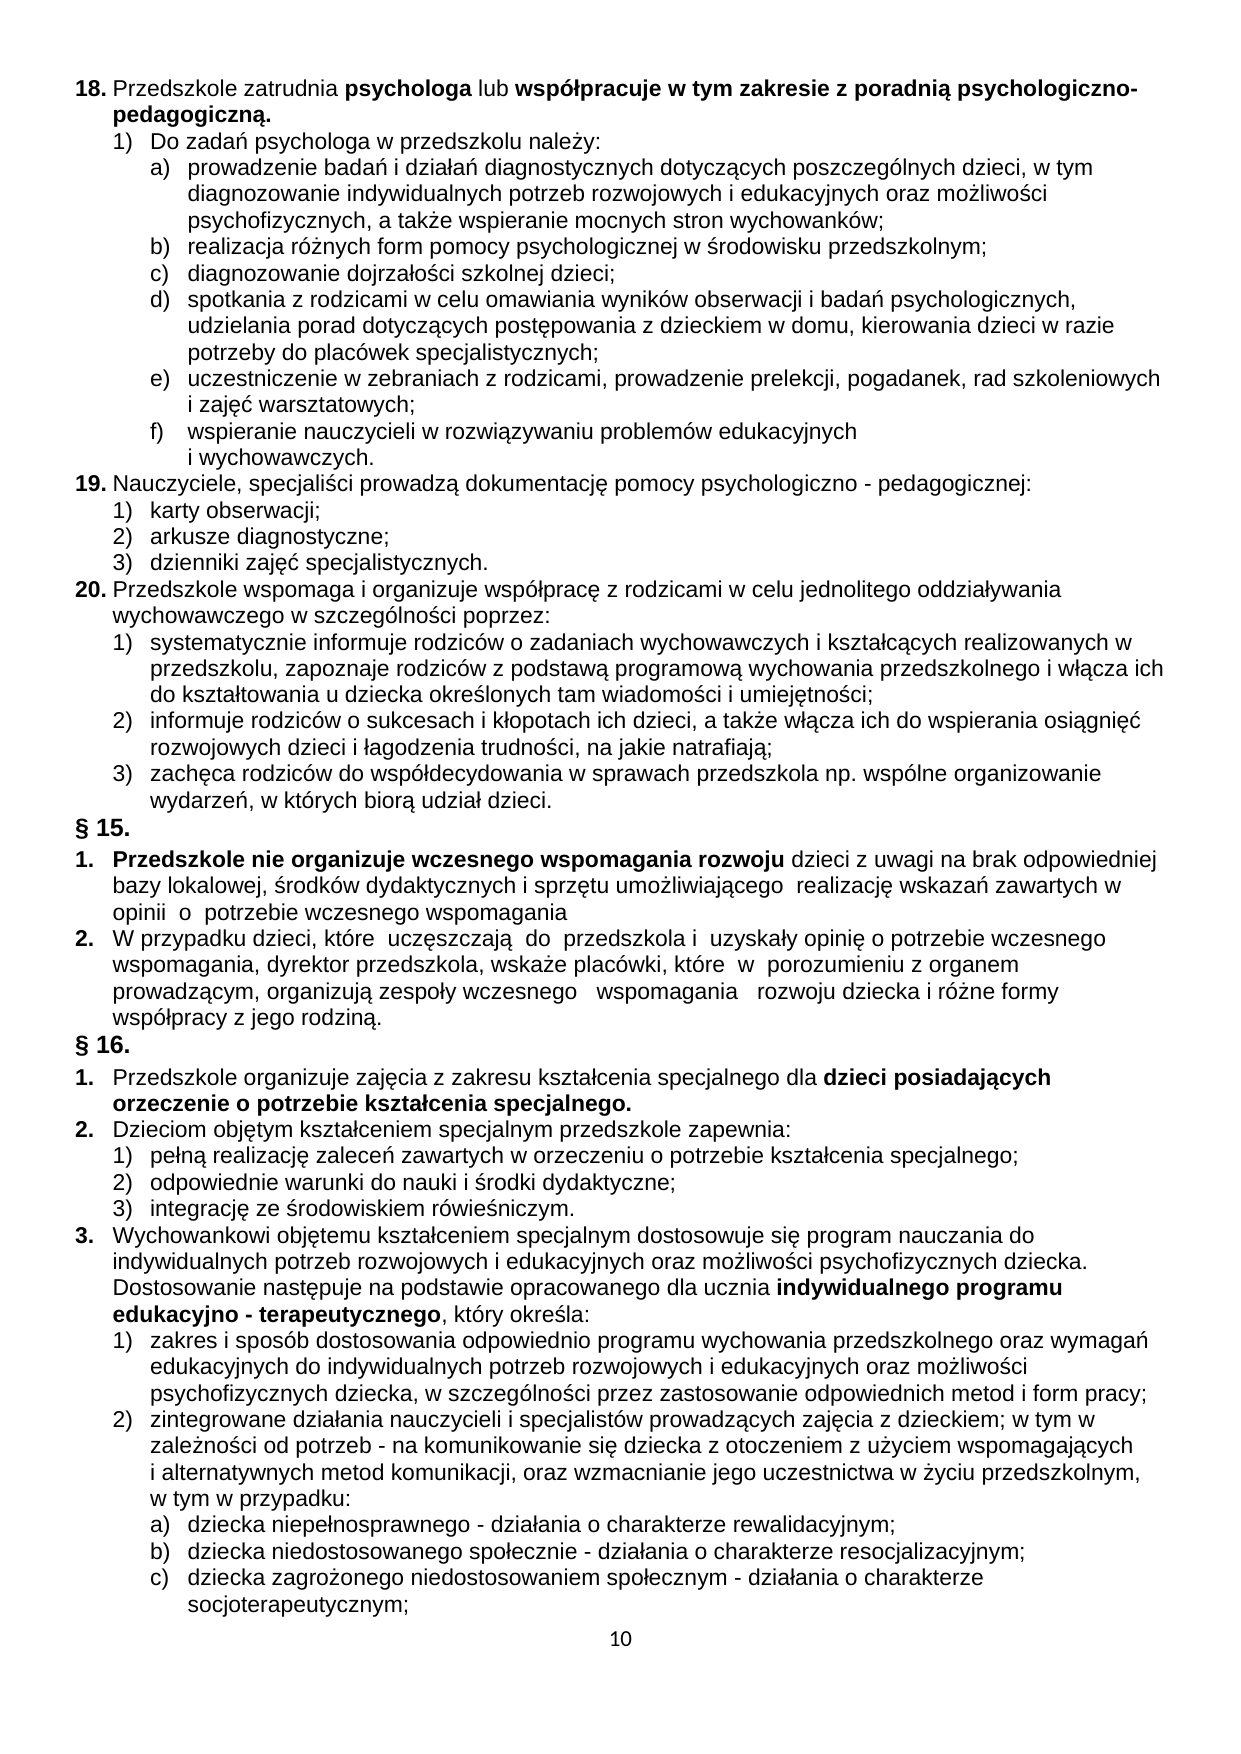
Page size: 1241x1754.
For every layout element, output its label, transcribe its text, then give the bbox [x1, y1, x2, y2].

list odpowiednie warunki do nauki i środki dydaktyczne; [112, 1169, 1165, 1195]
list integrację ze środowiskiem rówieśniczym. [112, 1195, 1165, 1222]
list Przedszkole zatrudnia psychologa lub współpracuje w tym zakresie z poradnią psychologiczno-pedagogiczną. [75, 75, 1165, 128]
list diagnozowanie dojrzałości szkolnej dzieci; [150, 259, 1165, 286]
list Przedszkole nie organizuje wczesnego wspomagania rozwoju dzieci z uwagi na brak odpowiedniej bazy lokalowej, środków dydaktycznych i sprzętu umożliwiającego realizację wskazań zawartych w opinii o potrzebie wczesnego wspomagania [75, 846, 1165, 925]
list W przypadku dzieci, które uczęszczają do przedszkola i uzyskały opinię o potrzebie wczesnego wspomagania, dyrektor przedszkola, wskaże placówki, które w porozumieniu z organem prowadzącym, organizują zespoły wczesnego wspomagania rozwoju dziecka i różne formy współpracy z jego rodziną. [75, 925, 1165, 1030]
list Do zadań psychologa w przedszkolu należy: [112, 128, 1165, 154]
list Wychowankowi objętemu kształceniem specjalnym dostosowuje się program nauczania do indywidualnych potrzeb rozwojowych i edukacyjnych oraz możliwości psychofizycznych dziecka. Dostosowanie następuje na podstawie opracowanego dla ucznia indywidualnego programu edukacyjno - terapeutycznego, który określa: [75, 1222, 1165, 1327]
list dziecka niepełnosprawnego - działania o charakterze rewalidacyjnym; [150, 1511, 1165, 1538]
list dzienniki zajęć specjalistycznych. [112, 549, 1165, 576]
list wspieranie nauczycieli w rozwiązywaniu problemów edukacyjnych i wychowawczych. [150, 418, 1165, 470]
list dziecka niedostosowanego społecznie - działania o charakterze resocjalizacyjnym; [150, 1538, 1165, 1564]
list karty obserwacji; [112, 497, 1165, 523]
list Przedszkole organizuje zajęcia z zakresu kształcenia specjalnego dla dzieci posiadających orzeczenie o potrzebie kształcenia specjalnego. [75, 1063, 1165, 1116]
list systematycznie informuje rodziców o zadaniach wychowawczych i kształcących realizowanych w przedszkolu, zapoznaje rodziców z podstawą programową wychowania przedszkolnego i włącza ich do kształtowania u dziecka określonych tam wiadomości i umiejętności; [112, 628, 1165, 707]
list prowadzenie badań i działań diagnostycznych dotyczących poszczególnych dzieci, w tym diagnozowanie indywidualnych potrzeb rozwojowych i edukacyjnych oraz możliwości psychofizycznych, a także wspieranie mocnych stron wychowanków; [150, 154, 1165, 233]
list Przedszkole wspomaga i organizuje współpracę z rodzicami w celu jednolitego oddziaływania wychowawczego w szczególności poprzez: [75, 576, 1165, 628]
text § 16. [75, 1030, 1165, 1059]
list zintegrowane działania nauczycieli i specjalistów prowadzących zajęcia z dzieckiem; w tym w zależności od potrzeb - na komunikowanie się dziecka z otoczeniem z użyciem wspomagających i alternatywnych metod komunikacji, oraz wzmacnianie jego uczestnictwa w życiu przedszkolnym, w tym w przypadku: [112, 1406, 1165, 1511]
list Dzieciom objętym kształceniem specjalnym przedszkole zapewnia: [75, 1116, 1165, 1142]
list zakres i sposób dostosowania odpowiednio programu wychowania przedszkolnego oraz wymagań edukacyjnych do indywidualnych potrzeb rozwojowych i edukacyjnych oraz możliwości psychofizycznych dziecka, w szczególności przez zastosowanie odpowiednich metod i form pracy; [112, 1327, 1165, 1406]
list uczestniczenie w zebraniach z rodzicami, prowadzenie prelekcji, pogadanek, rad szkoleniowych i zajęć warsztatowych; [150, 365, 1165, 418]
list realizacja różnych form pomocy psychologicznej w środowisku przedszkolnym; [150, 233, 1165, 259]
list spotkania z rodzicami w celu omawiania wyników obserwacji i badań psychologicznych, udzielania porad dotyczących postępowania z dzieckiem w domu, kierowania dzieci w razie potrzeby do placówek specjalistycznych; [150, 286, 1165, 365]
list Nauczyciele, specjaliści prowadzą dokumentację pomocy psychologiczno - pedagogicznej: [75, 470, 1165, 497]
list dziecka zagrożonego niedostosowaniem społecznym - działania o charakterze socjoterapeutycznym; [150, 1564, 1165, 1617]
list arkusze diagnostyczne; [112, 523, 1165, 549]
list zachęca rodziców do współdecydowania w sprawach przedszkola np. wspólne organizowanie wydarzeń, w których biorą udział dzieci. [112, 760, 1165, 813]
list pełną realizację zaleceń zawartych w orzeczeniu o potrzebie kształcenia specjalnego; [112, 1142, 1165, 1169]
list informuje rodziców o sukcesach i kłopotach ich dzieci, a także włącza ich do wspierania osiągnięć rozwojowych dzieci i łagodzenia trudności, na jakie natrafiają; [112, 707, 1165, 760]
text § 15. [75, 813, 1165, 842]
